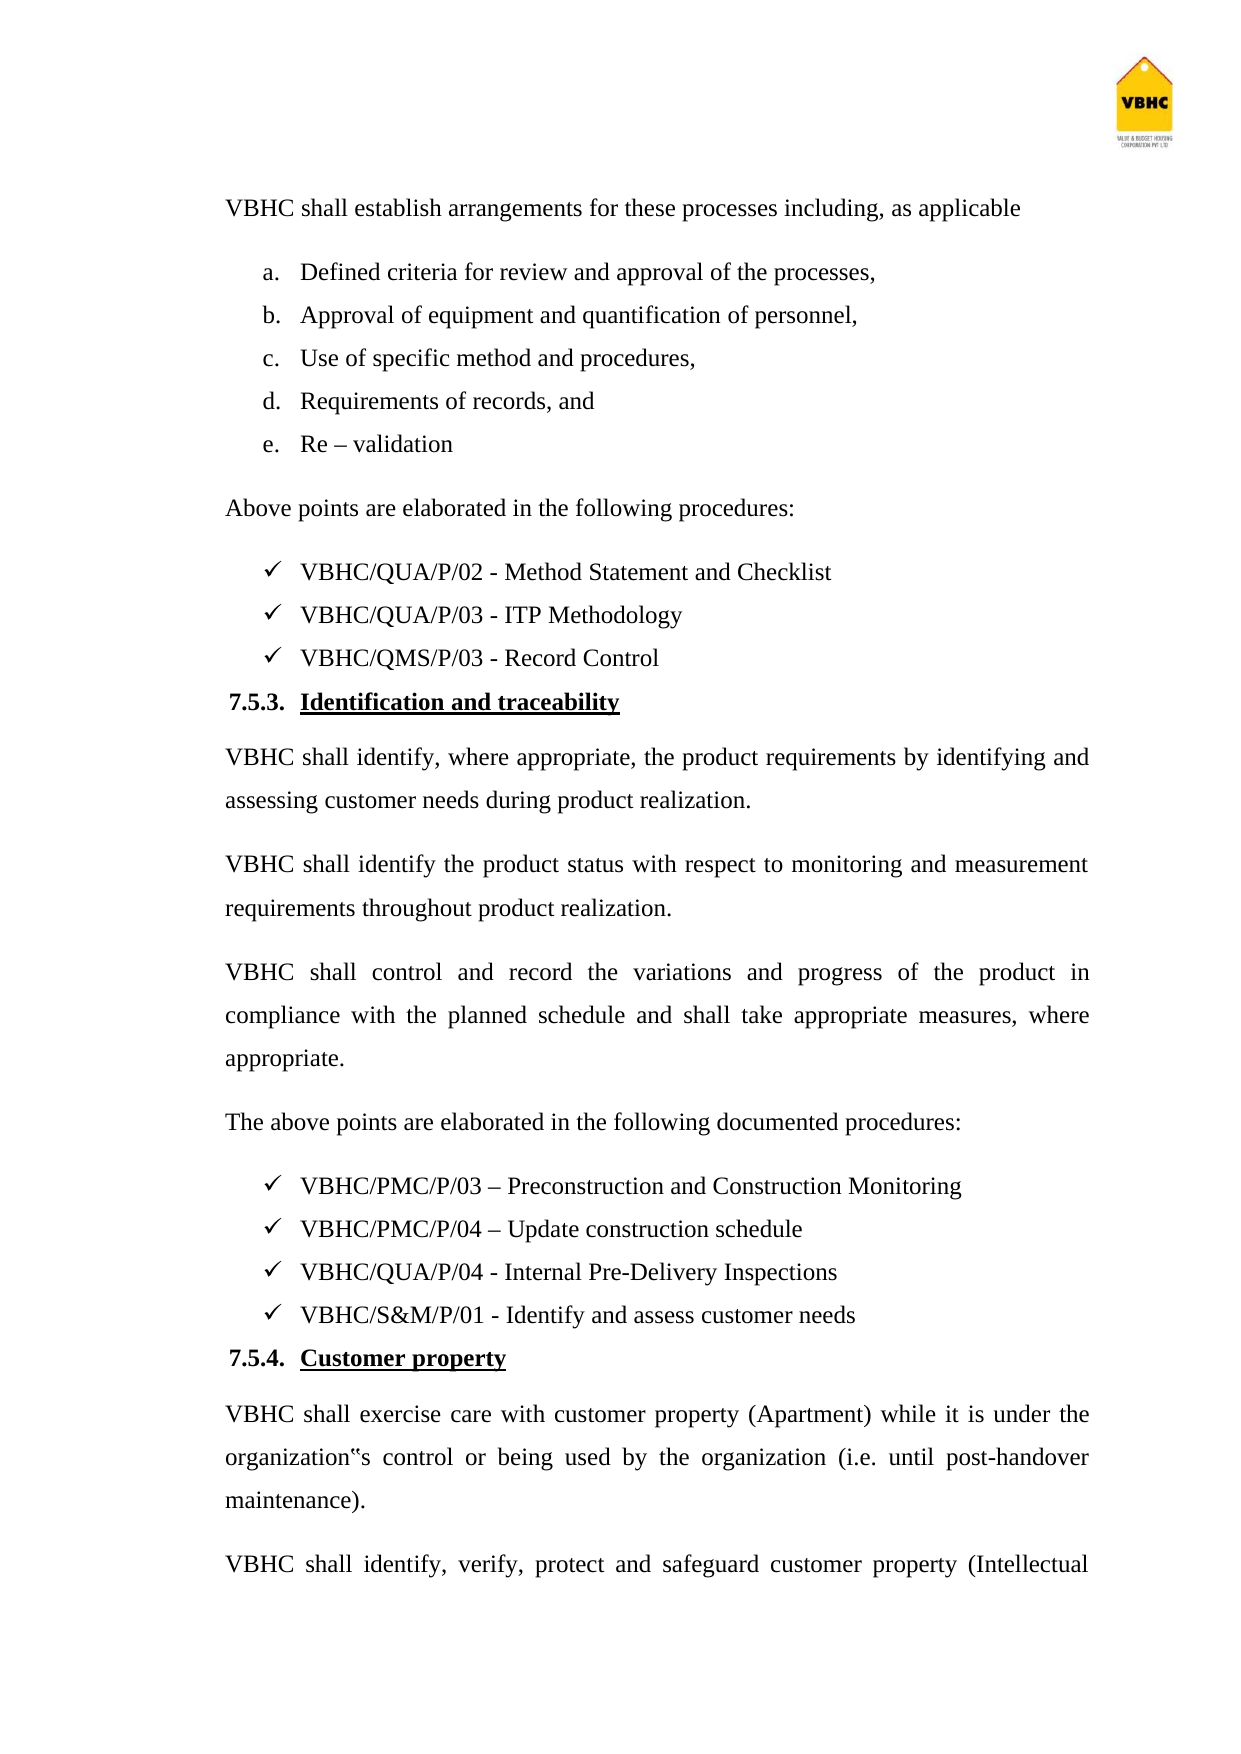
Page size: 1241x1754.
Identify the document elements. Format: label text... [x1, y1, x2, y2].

text The above points are elaborated in the following documented procedures: [225, 1107, 1165, 1136]
list VBHC/S&M/P/01 - Identify and assess customer needs [262, 1300, 1165, 1329]
text VBHC shall identify the product status with respect to monitoring and measurement requirements throughout product realization. [225, 849, 1090, 921]
text VBHC shall establish arrangements for these processes including, as applicable [225, 193, 1165, 222]
list VBHC/PMC/P/04 – Update construction schedule [262, 1214, 1165, 1242]
list Requirements of records, and [262, 386, 1165, 415]
text VBHC shall identify, where appropriate, the product requirements by identifying and assessing customer needs during product realization. [225, 742, 1090, 814]
list Use of specific method and procedures, [262, 343, 1165, 372]
list VBHC/QUA/P/02 - Method Statement and Checklist [262, 557, 1165, 586]
list Approval of equipment and quantification of personnel, [262, 300, 1165, 329]
text Above points are elaborated in the following procedures: [225, 493, 1165, 522]
list Re – validation [262, 429, 1165, 458]
subtitle Customer property [229, 1343, 1165, 1372]
text VBHC shall control and record the variations and progress of the product in compliance with the planned schedule and shall take appropriate measures, where appropriate. [225, 957, 1091, 1072]
list VBHC/QMS/P/03 - Record Control [262, 643, 1165, 672]
list VBHC/PMC/P/03 – Preconstruction and Construction Monitoring [262, 1171, 1165, 1199]
list VBHC/QUA/P/04 - Internal Pre-Delivery Inspections [262, 1257, 1165, 1286]
list Defined criteria for review and approval of the processes, [262, 257, 1165, 286]
text VBHC shall identify, verify, protect and safeguard customer property (Intellectual [225, 1549, 1165, 1578]
text VBHC shall exercise care with customer property (Apartment) while it is under the organization‟s control or being used by the organization (i.e. until post-handover maintenance). [225, 1399, 1091, 1514]
subtitle Identification and traceability [229, 687, 1165, 716]
list VBHC/QUA/P/03 - ITP Methodology [262, 600, 1165, 629]
picture [1112, 53, 1174, 150]
